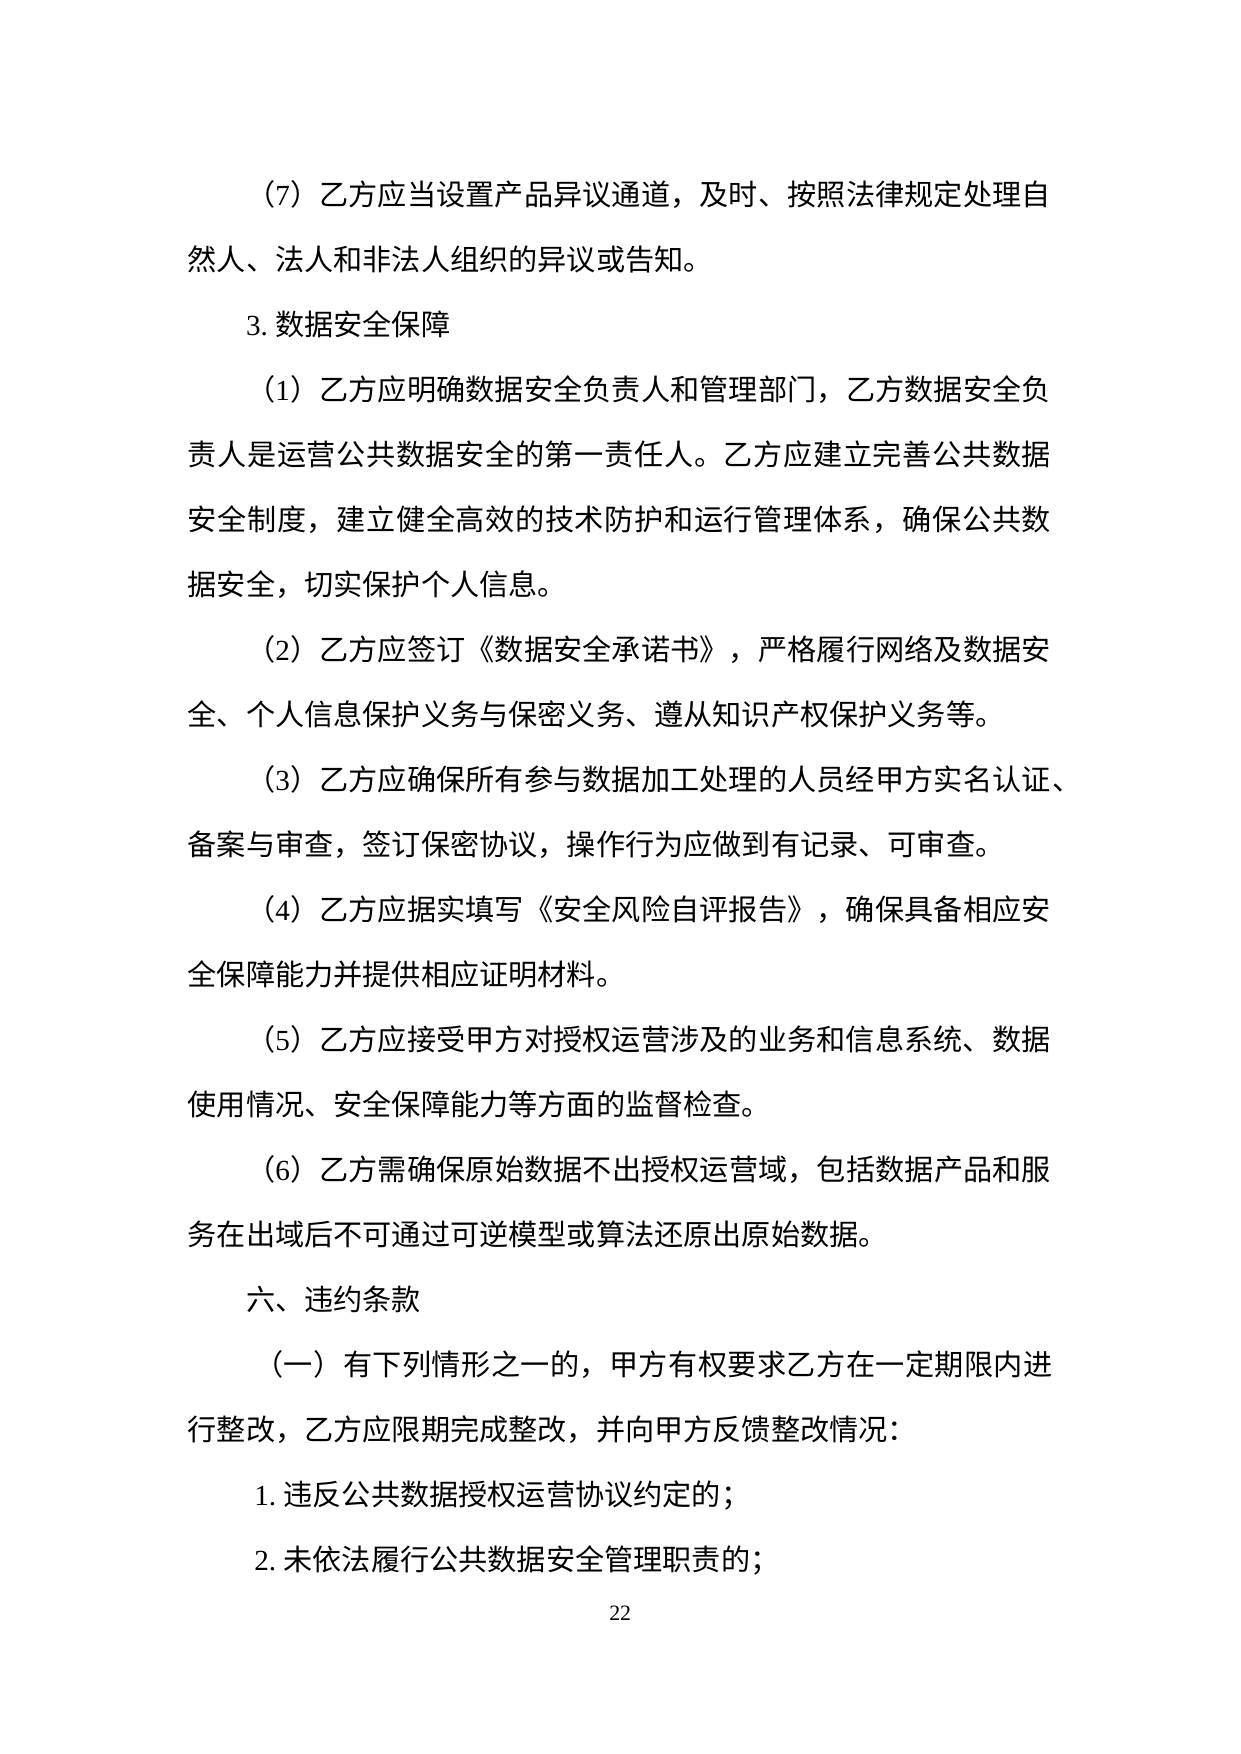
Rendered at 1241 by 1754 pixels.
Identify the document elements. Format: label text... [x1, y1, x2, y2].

text （4）乙方应据实填写《安全风险自评报告》，确保具备相应安全保障能力并提供相应证明材料。 [187, 875, 1053, 1005]
text （5）乙方应接受甲方对授权运营涉及的业务和信息系统、数据使用情况、安全保障能力等方面的监督检查。 [187, 1005, 1053, 1135]
text 六、违约条款 [187, 1265, 1053, 1330]
text 3. 数据安全保障 [187, 290, 1053, 355]
text （1）乙方应明确数据安全负责人和管理部门，乙方数据安全负责人是运营公共数据安全的第一责任人。乙方应建立完善公共数据安全制度，建立健全高效的技术防护和运行管理体系，确保公共数据安全，切实保护个人信息。 [187, 355, 1053, 615]
list 2. 未依法履行公共数据安全管理职责的； [187, 1525, 1053, 1590]
text （3）乙方应确保所有参与数据加工处理的人员经甲方实名认证、备案与审查，签订保密协议，操作行为应做到有记录、可审查。 [187, 745, 1053, 875]
list （一）有下列情形之一的，甲方有权要求乙方在一定期限内进行整改，乙方应限期完成整改，并向甲方反馈整改情况： [187, 1330, 1053, 1460]
text （7）乙方应当设置产品异议通道，及时、按照法律规定处理自然人、法人和非法人组织的异议或告知。 [187, 160, 1053, 290]
list 1. 违反公共数据授权运营协议约定的； [187, 1460, 1053, 1525]
text （2）乙方应签订《数据安全承诺书》，严格履行网络及数据安全、个人信息保护义务与保密义务、遵从知识产权保护义务等。 [187, 615, 1053, 745]
text （6）乙方需确保原始数据不出授权运营域，包括数据产品和服务在出域后不可通过可逆模型或算法还原出原始数据。 [187, 1135, 1053, 1265]
